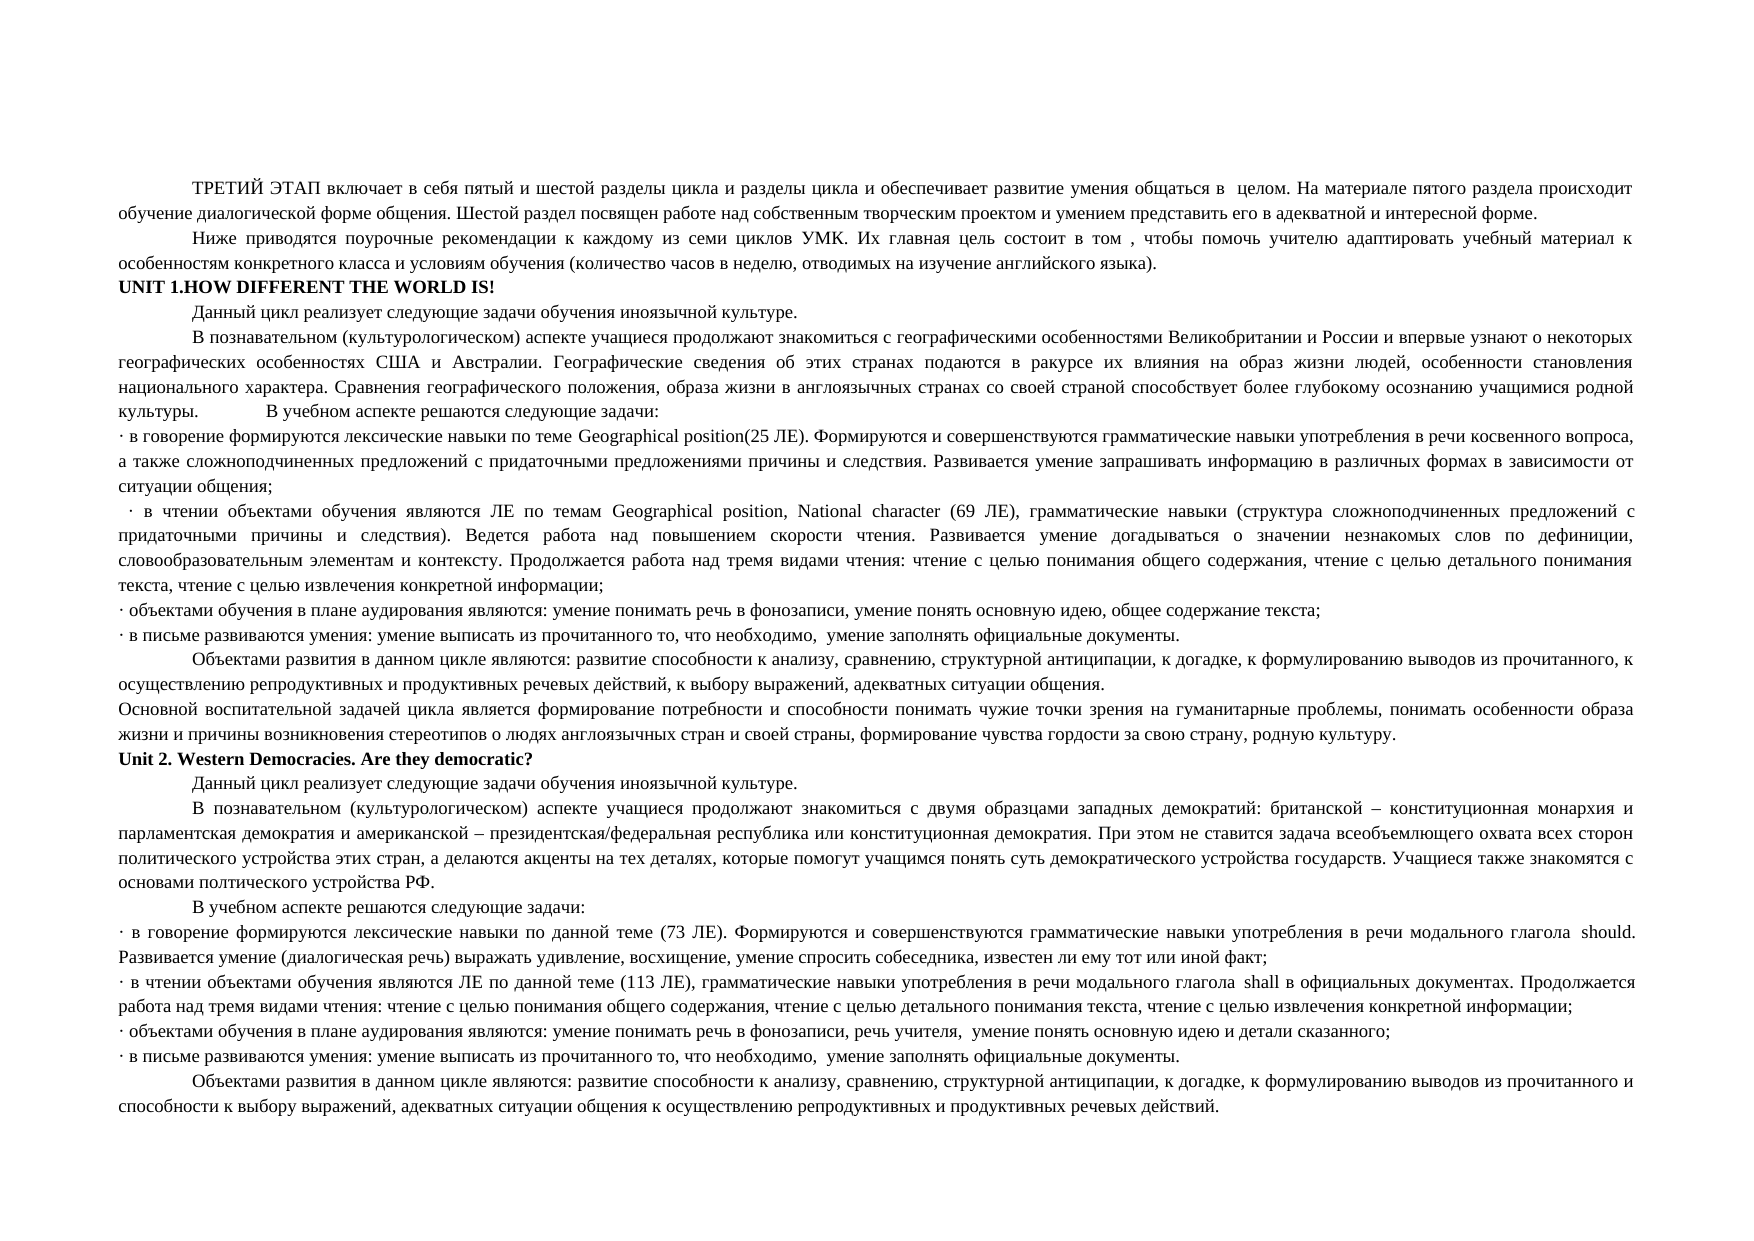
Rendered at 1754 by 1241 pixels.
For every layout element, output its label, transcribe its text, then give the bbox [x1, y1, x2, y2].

text · в говорение формируются лексические навыки по теме Geographical position(25 ЛЕ). Формируются и совершенствуются грамматические навыки употребления в речи косвенного вопроса, а также сложноподчиненных предложений с придаточными предложениями причины и следствия. Развивается умение запрашивать информацию в различных формах в зависимости от ситуации общения; [118, 425, 1636, 496]
text · в говорение формируются лексические навыки по данной теме (73 ЛЕ). Формируются и совершенствуются грамматические навыки употребления в речи модального глагола should. Развивается умение (диалогическая речь) выражать удивление, восхищение, умение спросить собеседника, известен ли ему тот или иной факт; [118, 921, 1636, 967]
text В учебном аспекте решаются следующие задачи: [118, 896, 1636, 918]
text · в чтении объектами обучения являются ЛЕ по темам Geographical position, National character (69 ЛЕ), грамматические навыки (структура сложноподчиненных предложений с придаточными причины и следствия). Ведется работа над повышением скорости чтения. Развивается умение догадываться о значении незнакомых слов по дефиниции, словообразовательным элементам и контексту. Продолжается работа над тремя видами чтения: чтение с целью понимания общего содержания, чтение с целью детального понимания текста, чтение с целью извлечения конкретной информации; [118, 499, 1636, 595]
text В познавательном (культурологическом) аспекте учащиеся продолжают знакомиться с географическими особенностями Великобритании и России и впервые узнают о некоторых географических особенностях США и Австралии. Географические сведения об этих странах подаются в ракурсе их влияния на образ жизни людей, особенности становления национального характера. Сравнения географического положения, образа жизни в англоязычных странах со своей страной способствует более глубокому осознанию учащимися родной культуры. В учебном аспекте решаются следующие задачи: [118, 326, 1636, 422]
text · объектами обучения в плане аудирования являются: умение понимать речь в фонозаписи, умение понять основную идею, общее содержание текста; [118, 599, 1636, 620]
text Ниже приводятся поурочные рекомендации к каждому из семи циклов УМК. Их главная цель состоит в том , чтобы помочь учителю адаптировать учебный материал к особенностям конкретного класса и условиям обучения (количество часов в неделю, отводимых на изучение английского языка). [118, 227, 1636, 273]
text ТРЕТИЙ ЭТАП включает в себя пятый и шестой разделы цикла и разделы цикла и обеспечивает развитие умения общаться в целом. На материале пятого раздела происходит обучение диалогической форме общения. Шестой раздел посвящен работе над собственным творческим проектом и умением представить его в адекватной и интересной форме. [118, 177, 1636, 223]
text Unit 2. Western Democracies. Are they democratic? [118, 747, 1636, 769]
text · объектами обучения в плане аудирования являются: умение понимать речь в фонозаписи, речь учителя, умение понять основную идею и детали сказанного; [118, 1020, 1636, 1042]
text · в письме развиваются умения: умение выписать из прочитанного то, что необходимо, умение заполнять официальные документы. [118, 623, 1636, 645]
text · в письме развиваются умения: умение выписать из прочитанного то, что необходимо, умение заполнять официальные документы. [118, 1045, 1636, 1066]
text Объектами развития в данном цикле являются: развитие способности к анализу, сравнению, структурной антиципации, к догадке, к формулированию выводов из прочитанного и способности к выбору выражений, адекватных ситуации общения к осуществлению репродуктивных и продуктивных речевых действий. [118, 1070, 1636, 1116]
text Данный цикл реализует следующие задачи обучения иноязычной культуре. [118, 301, 1636, 323]
text · в чтении объектами обучения являются ЛЕ по данной теме (113 ЛЕ), грамматические навыки употребления в речи модального глагола shall в официальных документах. Продолжается работа над тремя видами чтения: чтение с целью понимания общего содержания, чтение с целью детального понимания текста, чтение с целью извлечения конкретной информации; [118, 971, 1636, 1017]
text Объектами развития в данном цикле являются: развитие способности к анализу, сравнению, структурной антиципации, к догадке, к формулированию выводов из прочитанного, к осуществлению репродуктивных и продуктивных речевых действий, к выбору выражений, адекватных ситуации общения. [118, 648, 1636, 694]
text В познавательном (культурологическом) аспекте учащиеся продолжают знакомиться с двумя образцами западных демократий: британской – конституционная монархия и парламентская демократия и американской – президентская/федеральная республика или конституционная демократия. При этом не ставится задача всеобъемлющего охвата всех сторон политического устройства этих стран, а делаются акценты на тех деталях, которые помогут учащимся понять суть демократического устройства государств. Учащиеся также знакомятся с основами полтического устройства РФ. [118, 797, 1636, 893]
text Основной воспитательной задачей цикла является формирование потребности и способности понимать чужие точки зрения на гуманитарные проблемы, понимать особенности образа жизни и причины возникновения стереотипов о людях англоязычных стран и своей страны, формирование чувства гордости за свою страну, родную культуру. [118, 698, 1636, 744]
text Данный цикл реализует следующие задачи обучения иноязычной культуре. [118, 772, 1636, 794]
text UNIT 1.HOW DIFFERENT THE WORLD IS! [118, 276, 1636, 298]
